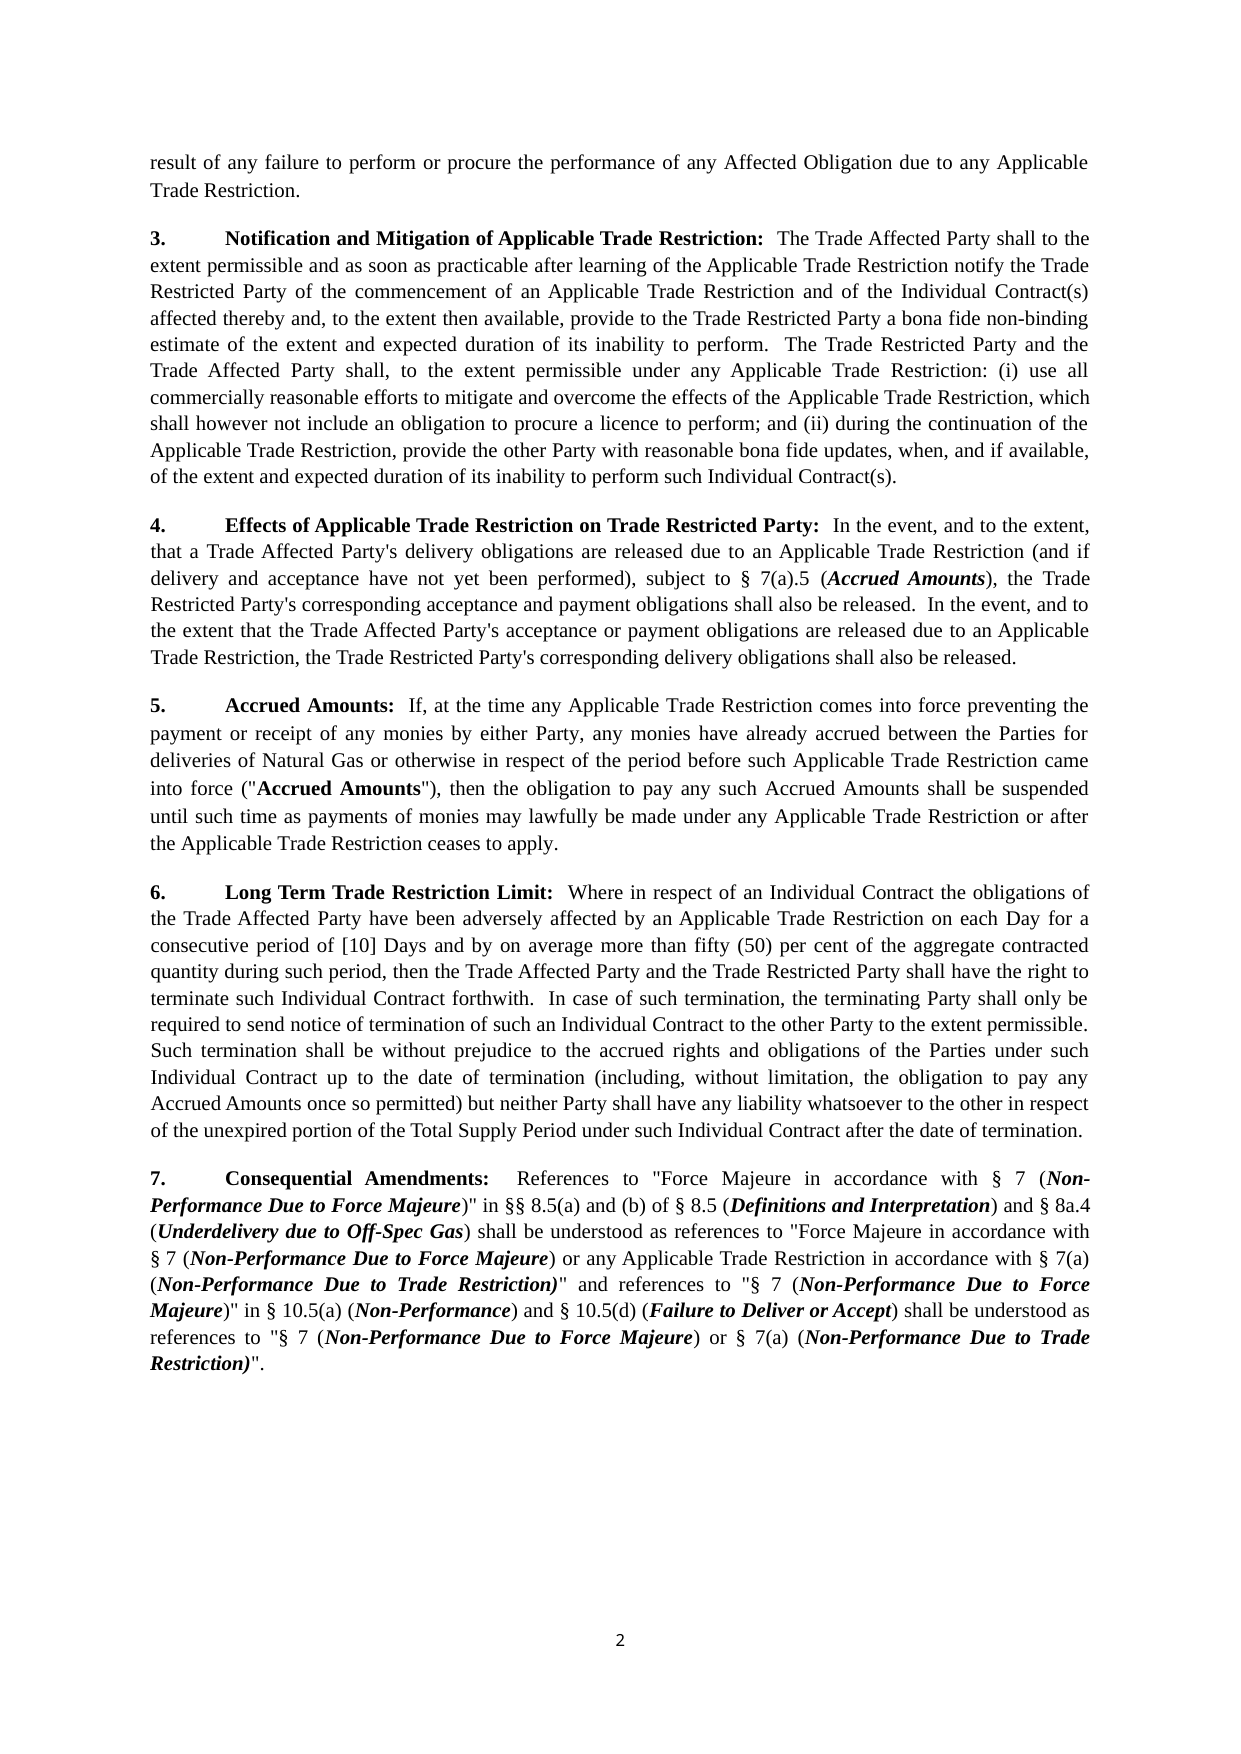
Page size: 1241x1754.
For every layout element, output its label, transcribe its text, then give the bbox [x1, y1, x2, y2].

text 6. Long Term Trade Restriction Limit: Where in respect of an Individual Contract the obligations of the Trade Affected Party have been adversely affected by an Applicable Trade Restriction on each Day for a consecutive period of [10] Days and by on average more than fifty (50) per cent of the aggregate contracted quantity during such period, then the Trade Affected Party and the Trade Restricted Party shall have the right to terminate such Individual Contract forthwith. In case of such termination, the terminating Party shall only be required to send notice of termination of such an Individual Contract to the other Party to the extent permissible. Such termination shall be without prejudice to the accrued rights and obligations of the Parties under such Individual Contract up to the date of termination (including, without limitation, the obligation to pay any Accrued Amounts once so permitted) but neither Party shall have any liability whatsoever to the other in respect of the unexpired portion of the Total Supply Period under such Individual Contract after the date of termination. [150, 879, 1090, 1142]
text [150, 150, 1090, 202]
text 5. Accrued Amounts: If, at the time any Applicable Trade Restriction comes into force preventing the payment or receipt of any monies by either Party, any monies have already accrued between the Parties for deliveries of Natural Gas or otherwise in respect of the period before such Applicable Trade Restriction came into force ("Accrued Amounts"), then the obligation to pay any such Accrued Amounts shall be suspended until such time as payments of monies may lawfully be made under any Applicable Trade Restriction or after the Applicable Trade Restriction ceases to apply. [150, 693, 1090, 855]
text 4. Effects of Applicable Trade Restriction on Trade Restricted Party: In the event, and to the extent, that a Trade Affected Party's delivery obligations are released due to an Applicable Trade Restriction (and if delivery and acceptance have not yet been performed), subject to § 7(a).5 (Accrued Amounts), the Trade Restricted Party's corresponding acceptance and payment obligations shall also be released. In the event, and to the extent that the Trade Affected Party's acceptance or payment obligations are released due to an Applicable Trade Restriction, the Trade Restricted Party's corresponding delivery obligations shall also be released. [150, 512, 1090, 669]
text 3. Notification and Mitigation of Applicable Trade Restriction: The Trade Affected Party shall to the extent permissible and as soon as practicable after learning of the Applicable Trade Restriction notify the Trade Restricted Party of the commencement of an Applicable Trade Restriction and of the Individual Contract(s) affected thereby and, to the extent then available, provide to the Trade Restricted Party a bona fide non-binding estimate of the extent and expected duration of its inability to perform. The Trade Restricted Party and the Trade Affected Party shall, to the extent permissible under any Applicable Trade Restriction: (i) use all commercially reasonable efforts to mitigate and overcome the effects of the applicable Trade Restriction, which shall however not include an obligation to procure a licence to perform; and (ii) during the continuation of the Applicable Trade Restriction, provide the other Party with reasonable bona fide updates, when, and if available, of the extent and expected duration of its inability to perform such Individual Contract(s). [150, 226, 1090, 488]
text 7. Consequential Amendments: References to "Force Majeure in accordance with § 7 (Non-Performance Due to Force Majeure)" in §§ 8.5(a) and (b) of § 8.5 (Definitions and Interpretation) and § 8a.4 (Underdelivery due to Off-Spec Gas) shall be understood as references to "Force Majeure in accordance with § 7 (Non-Performance Due to Force Majeure) or any Applicable Trade Restriction in accordance with § 7(a) (Non-Performance Due to Trade Restriction)" and references to "§ 7 (Non-Performance Due to Force Majeure)" in § 10.5(a) (Non-Performance) and § 10.5(d) (Failure to Deliver or Accept) shall be understood as references to "§ 7 (Non-Performance Due to Force Majeure) or § 7(a) (Non-Performance Due to Trade Restriction)". [150, 1166, 1090, 1375]
